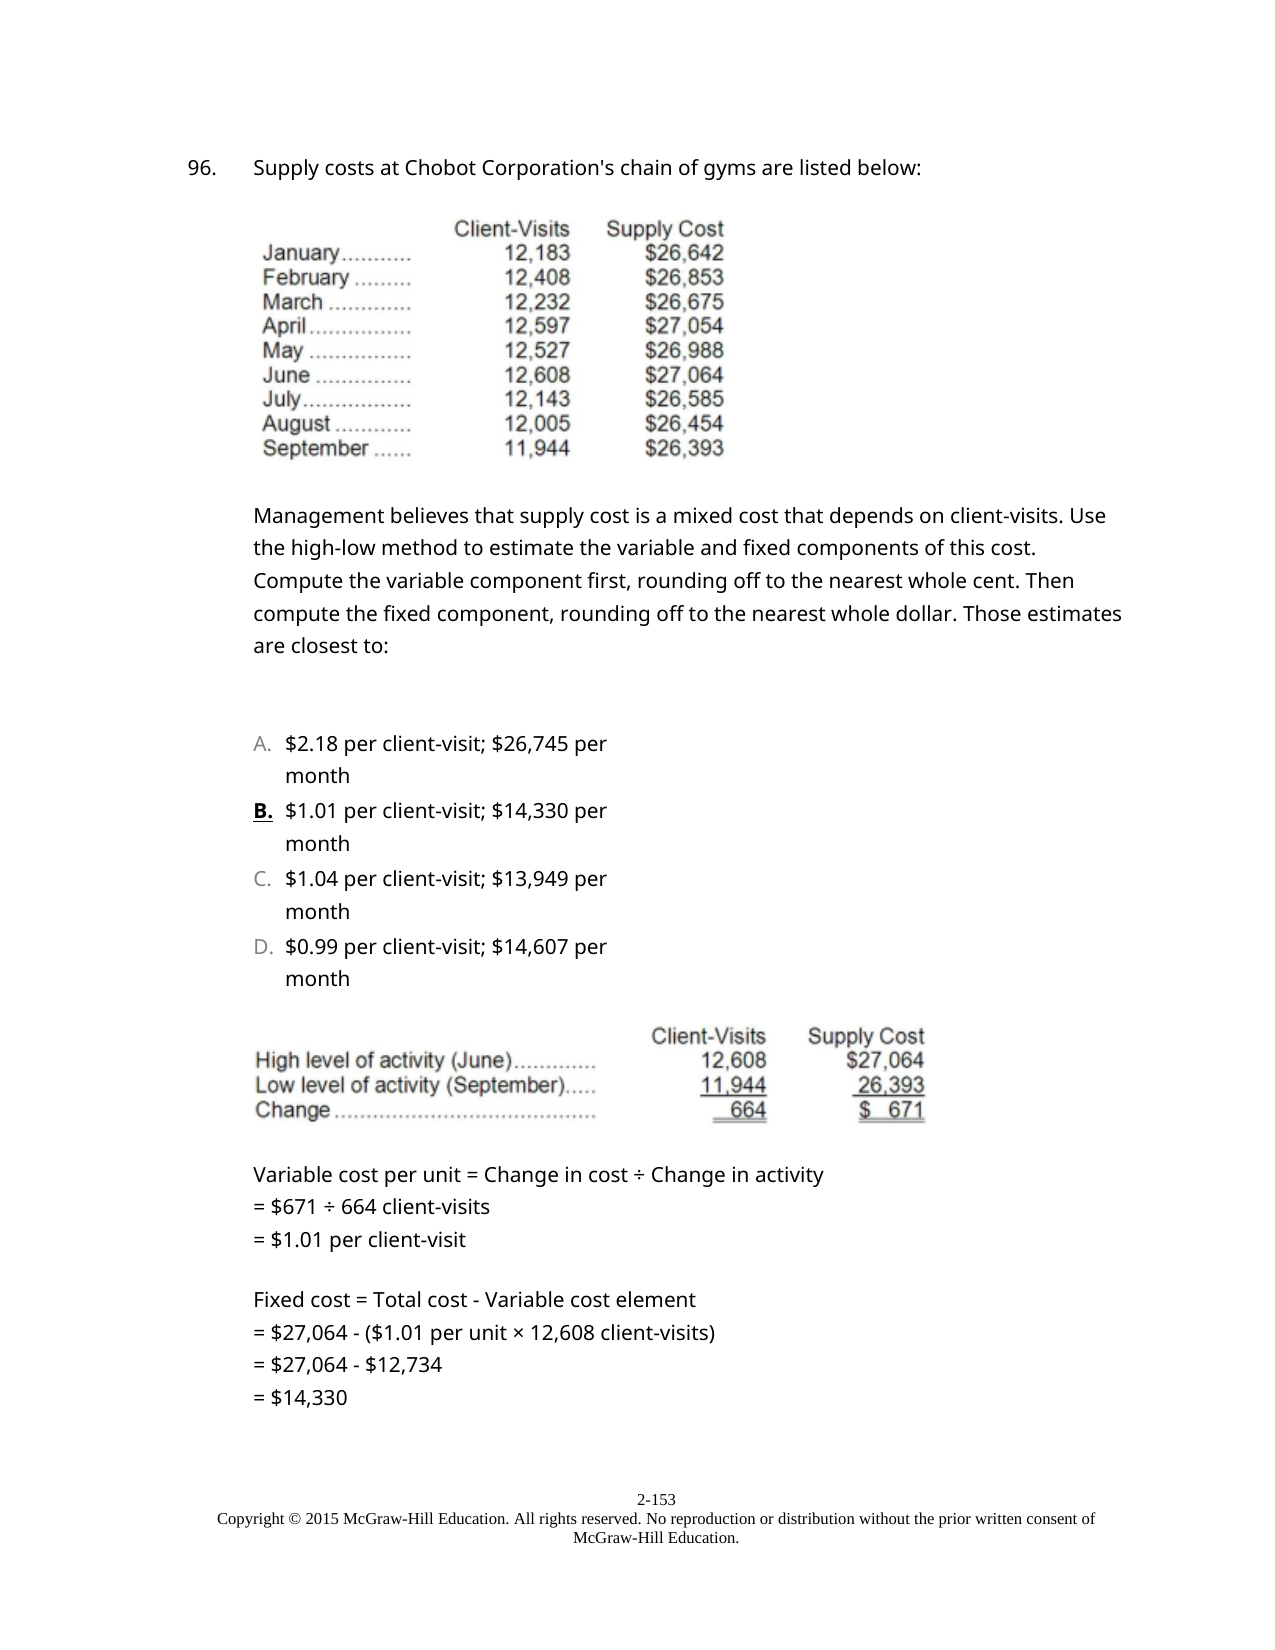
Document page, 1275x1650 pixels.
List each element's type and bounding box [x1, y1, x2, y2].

picture [253, 1024, 928, 1128]
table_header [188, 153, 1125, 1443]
picture [258, 213, 730, 463]
